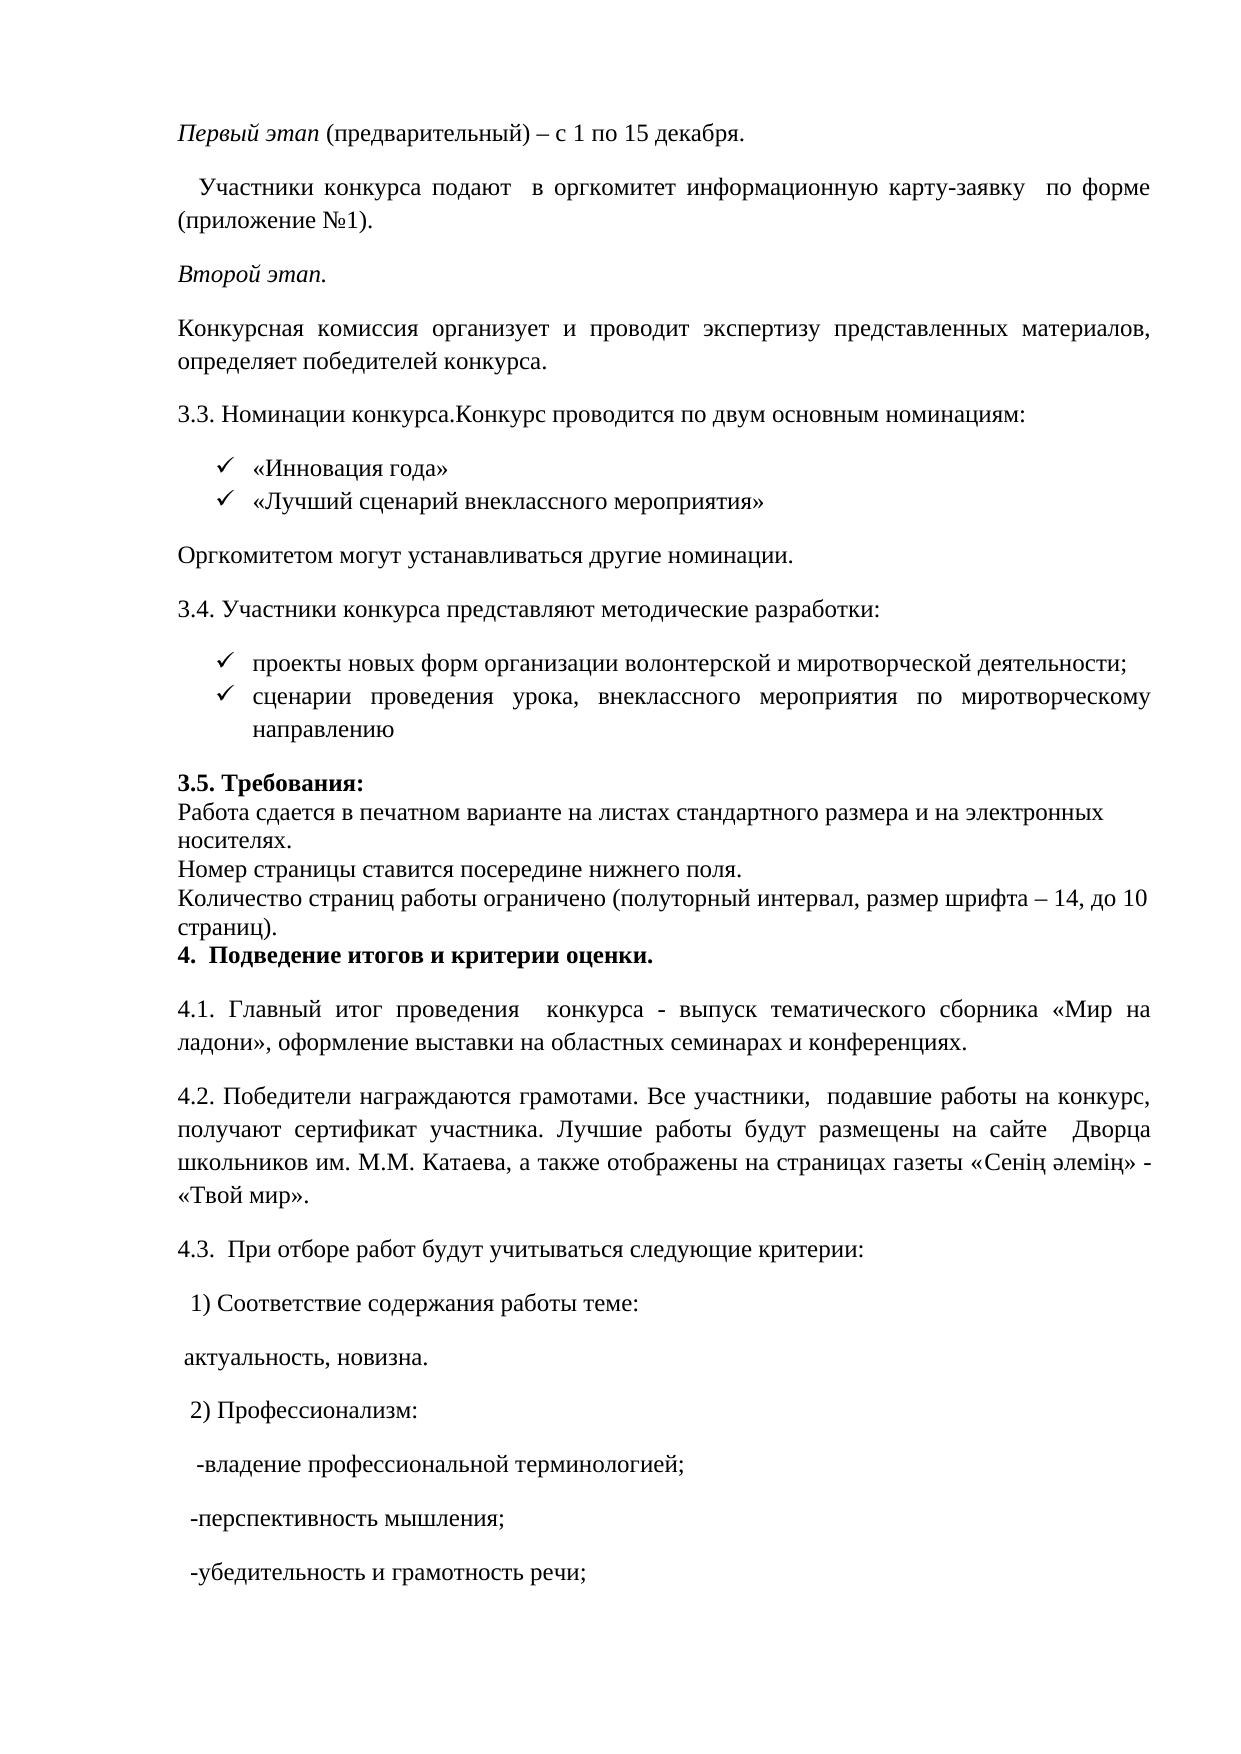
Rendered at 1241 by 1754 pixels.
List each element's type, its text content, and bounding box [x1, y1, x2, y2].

text -перспективность мышления; [177, 1503, 1152, 1532]
list «Инновация года» [215, 453, 1152, 482]
text Оргкомитетом могут устанавливаться другие номинации. [177, 540, 1152, 569]
text 1) Соответствие содержания работы теме: [177, 1288, 1152, 1317]
text 3.5. Требования: [177, 768, 1152, 797]
text 4. Подведение итогов и критерии оценки. [177, 940, 1152, 969]
list сценарии проведения урока, внеклассного мероприятия по миротворческому направлению [215, 681, 1152, 743]
text 3.4. Участники конкурса представляют методические разработки: [177, 594, 1152, 623]
text Второй этап. [177, 259, 1152, 288]
text 2) Профессионализм: [177, 1396, 1152, 1424]
text 4.3. При отборе работ будут учитываться следующие критерии: [177, 1234, 1152, 1263]
text актуальность, новизна. [177, 1342, 1152, 1371]
list «Лучший сценарий внеклассного мероприятия» [215, 486, 1152, 515]
list проекты новых форм организации волонтерской и миротворческой деятельности; [215, 648, 1152, 677]
text Конкурсная комиссия организует и проводит экспертизу представленных материалов, определяет победителей конкурса. [177, 313, 1152, 374]
text Номер страницы ставится посередине нижнего поля. [177, 854, 1152, 883]
text 4.1. Главный итог проведения конкурса - выпуск тематического сборника «Мир на ладони», оформление выставки на областных семинарах и конференциях. [177, 994, 1152, 1056]
text 3.3. Номинации конкурса.Конкурс проводится по двум основным номинациям: [177, 399, 1152, 428]
text -убедительность и грамотность речи; [177, 1557, 1152, 1586]
text 4.2. Победители награждаются грамотами. Все участники, подавшие работы на конкурс, получают сертификат участника. Лучшие работы будут размещены на сайте Дворца школьников им. М.М. Катаева, а также отображены на страницах газеты «Сенің әлемің» - «Твой мир». [177, 1081, 1152, 1209]
text -владение профессиональной терминологией; [177, 1449, 1152, 1478]
text Работа сдается в печатном варианте на листах стандартного размера и на электронных носителях. [177, 797, 1152, 854]
text Количество страниц работы ограничено (полуторный интервал, размер шрифта – 14, до 10 страниц). [177, 883, 1152, 940]
text Первый этап (предварительный) – с 1 по 15 декабря. [177, 118, 1152, 147]
text Участники конкурса подают в оргкомитет информационную карту-заявку по форме (приложение №1). [177, 172, 1152, 234]
